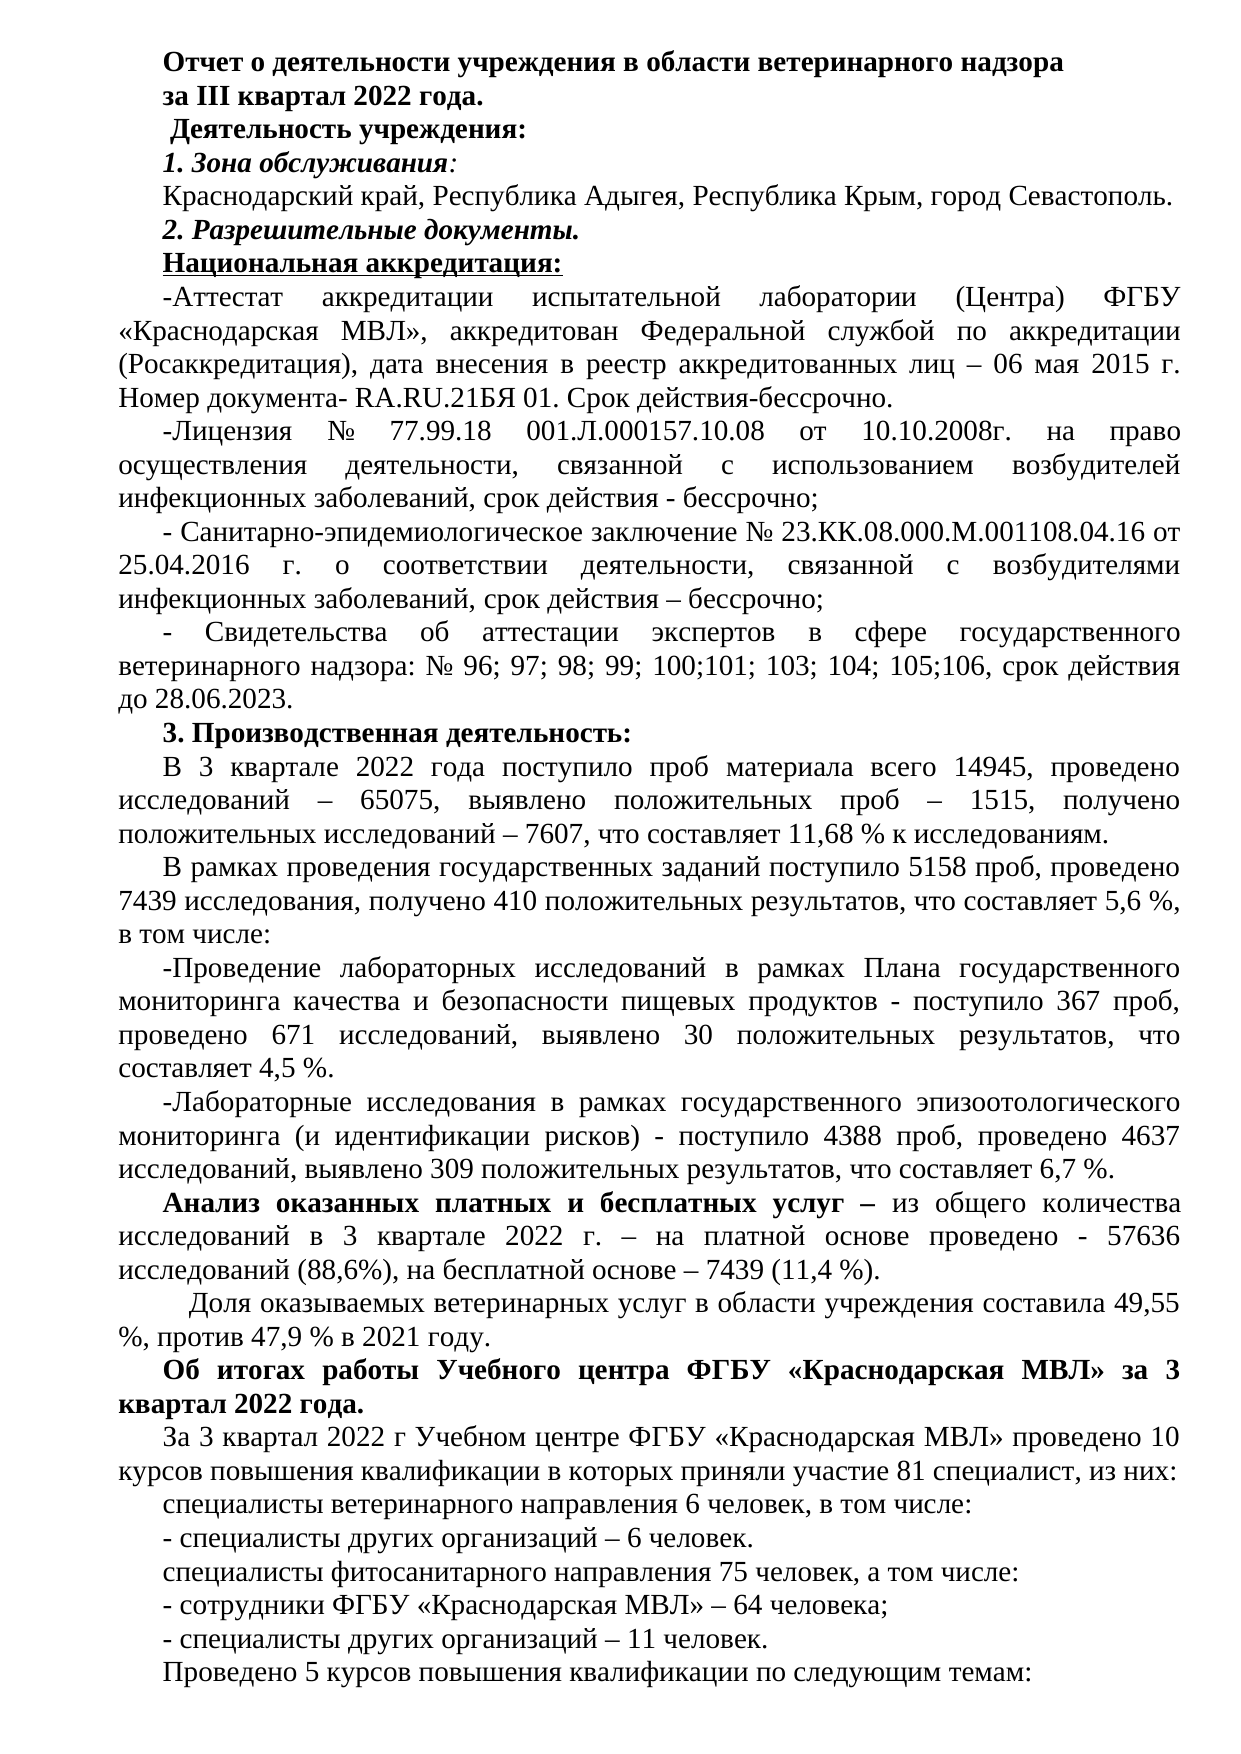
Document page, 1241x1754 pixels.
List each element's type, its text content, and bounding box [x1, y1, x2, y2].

text -Аттестат аккредитации испытательной лаборатории (Центра) ФГБУ «Краснодарская МВЛ», аккредитован Федеральной службой по аккредитации (Росаккредитация), дата внесения в реестр аккредитованных лиц – 06 мая 2015 г. Номер документа- RA.RU.21БЯ 01. Срок действия-бессрочно. [118, 279, 1181, 413]
text -Лицензия № 77.99.18 001.Л.000157.10.08 от 10.10.2008г. на право осуществления деятельности, связанной с использованием возбудителей инфекционных заболеваний, срок действия - бессрочно; [118, 413, 1181, 514]
text Проведено 5 курсов повышения квалификации по следующим темам: [118, 1654, 1181, 1688]
text - Санитарно-эпидемиологическое заключение № 23.КК.08.000.М.001108.04.16 от 25.04.2016 г. о соответствии деятельности, связанной с возбудителями инфекционных заболеваний, срок действия – бессрочно; [118, 514, 1181, 614]
text Отчет о деятельности учреждения в области ветеринарного надзора [118, 44, 1181, 78]
text - Свидетельства об аттестации экспертов в сфере государственного ветеринарного надзора: № 96; 97; 98; 99; 100;101; 103; 104; 105;106, срок действия до 28.06.2023. [118, 614, 1181, 715]
text Национальная аккредитация: [118, 246, 1181, 279]
text Краснодарский край, Республика Адыгея, Республика Крым, город Севастополь. [118, 178, 1181, 212]
text - специалисты других организаций – 6 человек. [118, 1520, 1181, 1554]
text В 3 квартале 2022 года поступило проб материала всего 14945, проведено исследований – 65075, выявлено положительных проб – 1515, получено положительных исследований – 7607, что составляет 11,68 % к исследованиям. [118, 749, 1181, 849]
text В рамках проведения государственных заданий поступило 5158 проб, проведено 7439 исследования, получено 410 положительных результатов, что составляет 5,6 %, в том числе: [118, 849, 1181, 950]
text Доля оказываемых ветеринарных услуг в области учреждения составила 49,55 %, против 47,9 % в 2021 году. [118, 1285, 1181, 1352]
text За 3 квартал 2022 г Учебном центре ФГБУ «Краснодарская МВЛ» проведено 10 курсов повышения квалификации в которых приняли участие 81 специалист, из них: [118, 1419, 1181, 1487]
text специалисты ветеринарного направления 6 человек, в том числе: [118, 1487, 1181, 1520]
text 3. Производственная деятельность: [118, 715, 1181, 749]
text -Проведение лабораторных исследований в рамках Плана государственного мониторинга качества и безопасности пищевых продуктов - поступило 367 проб, проведено 671 исследований, выявлено 30 положительных результатов, что составляет 4,5 %. [118, 950, 1181, 1084]
text Об итогах работы Учебного центра ФГБУ «Краснодарская МВЛ» за 3 квартал 2022 года. [118, 1352, 1181, 1419]
text за III квартал 2022 года. [118, 78, 1181, 111]
text - специалисты других организаций – 11 человек. [118, 1621, 1181, 1654]
text Деятельность учреждения: [118, 111, 1181, 145]
text специалисты фитосанитарного направления 75 человек, а том числе: [118, 1554, 1181, 1587]
text 2. Разрешительные документы. [118, 212, 1181, 246]
text Анализ оказанных платных и бесплатных услуг – из общего количества исследований в 3 квартале 2022 г. – на платной основе проведено - 57636 исследований (88,6%), на бесплатной основе – 7439 (11,4 %). [118, 1185, 1181, 1285]
text 1. Зона обслуживания: [118, 145, 1181, 178]
text - сотрудники ФГБУ «Краснодарская МВЛ» – 64 человека; [118, 1587, 1181, 1621]
text -Лабораторные исследования в рамках государственного эпизоотологического мониторинга (и идентификации рисков) - поступило 4388 проб, проведено 4637 исследований, выявлено 309 положительных результатов, что составляет 6,7 %. [118, 1084, 1181, 1185]
